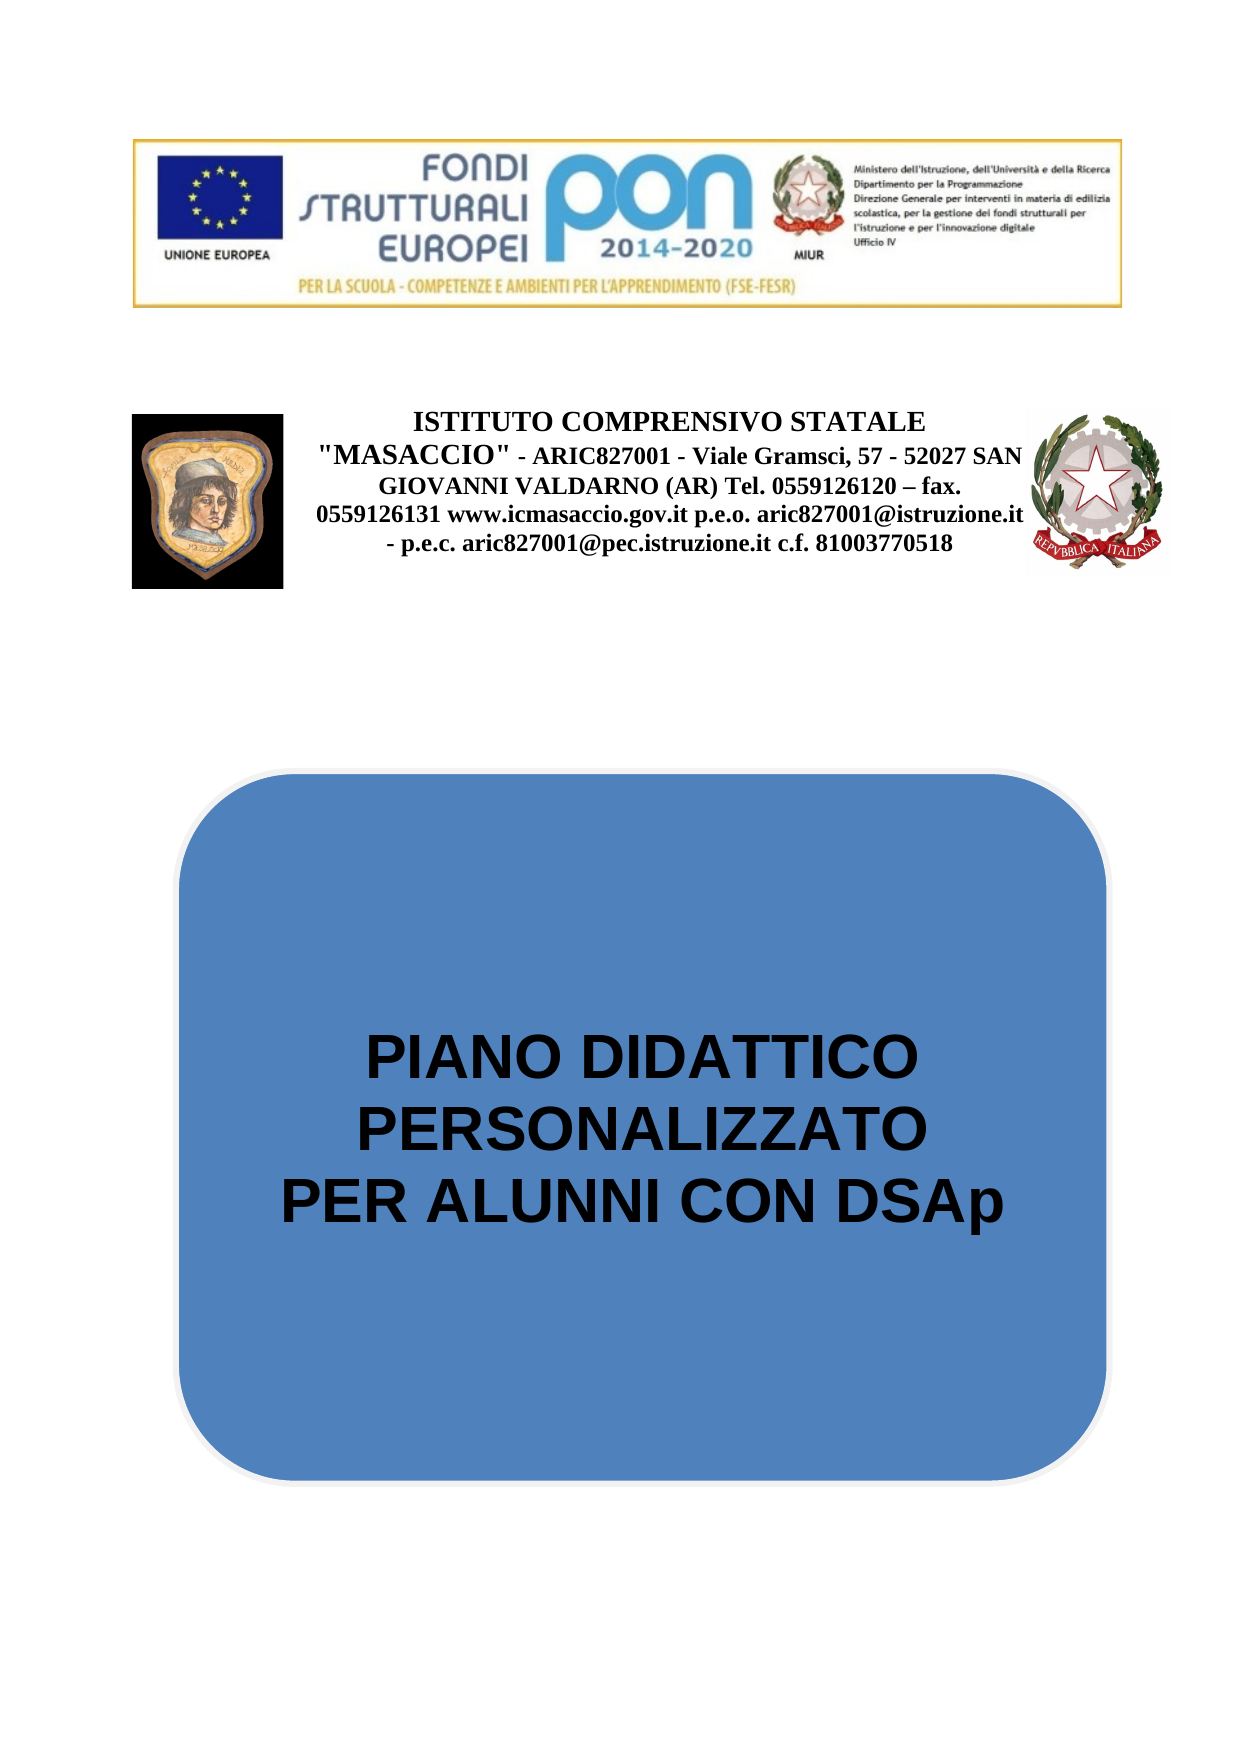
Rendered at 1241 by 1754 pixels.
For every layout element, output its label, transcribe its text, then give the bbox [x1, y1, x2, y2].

picture [132, 139, 1123, 308]
picture [1026, 407, 1171, 576]
picture [131, 414, 284, 589]
text ISTITUTO COMPRENSIVO STATALE "MASACCIO" - ARIC827001 - Viale Gramsci, 57 - 52027 SAN GIOVANNI VALDARNO (AR) Tel. 0559126120 – fax. 0559126131 www.icmasaccio.gov.it p.e.o. aric827001@istruzione.it - p.e.c. aric827001@pec.istruzione.it c.f. 81003770518 [148, 404, 1122, 557]
